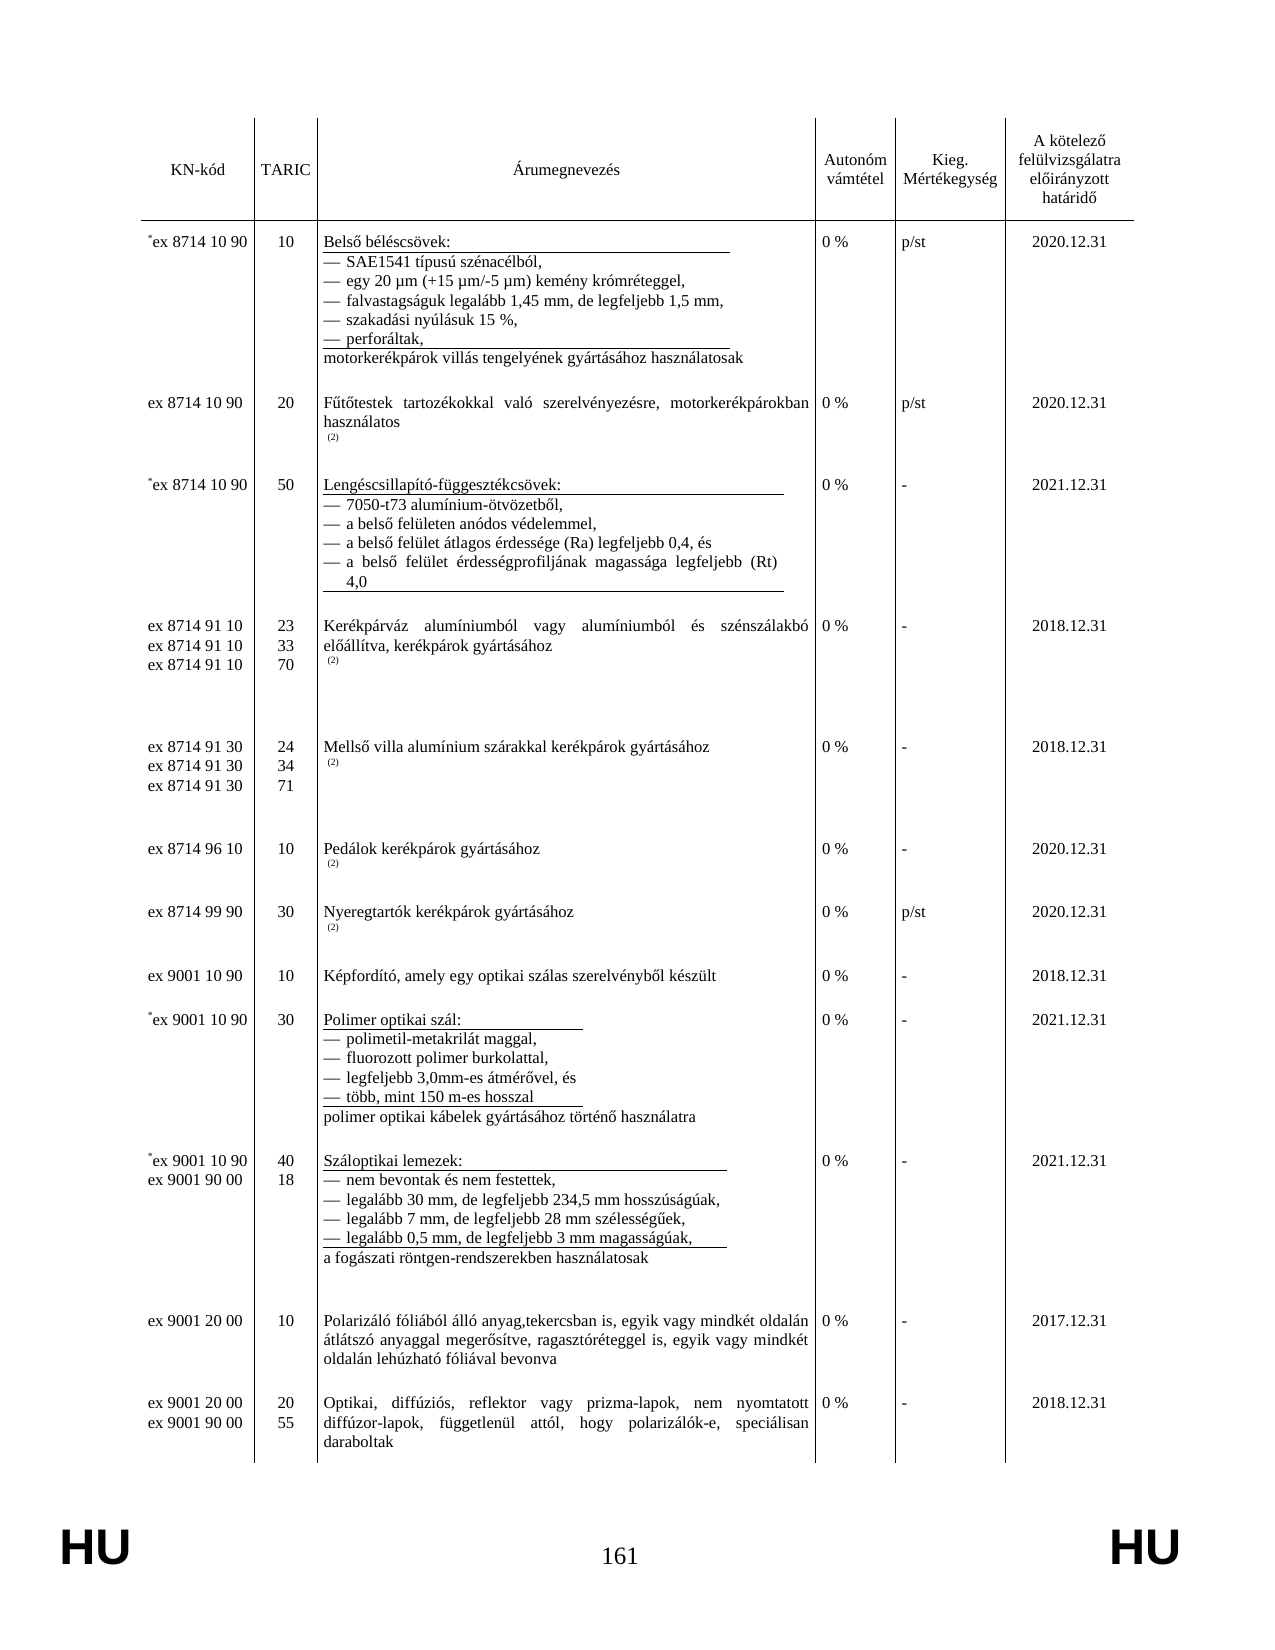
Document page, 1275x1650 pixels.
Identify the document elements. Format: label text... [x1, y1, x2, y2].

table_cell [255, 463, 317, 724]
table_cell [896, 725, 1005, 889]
table_header TARIC [255, 118, 317, 220]
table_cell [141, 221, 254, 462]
table_header Árumegnevezés [318, 118, 815, 220]
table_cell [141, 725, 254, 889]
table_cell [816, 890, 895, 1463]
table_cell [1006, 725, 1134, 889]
table_header KN-kód [141, 118, 254, 220]
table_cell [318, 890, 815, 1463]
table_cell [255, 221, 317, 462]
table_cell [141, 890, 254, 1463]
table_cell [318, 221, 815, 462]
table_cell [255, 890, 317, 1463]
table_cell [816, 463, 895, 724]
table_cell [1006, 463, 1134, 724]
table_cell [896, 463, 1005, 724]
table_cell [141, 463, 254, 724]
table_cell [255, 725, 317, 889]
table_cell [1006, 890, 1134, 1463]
table_header Kieg. Mértékegység [896, 118, 1005, 220]
table_header A kötelező felülvizsgálatra előirányzott határidő [1006, 118, 1134, 220]
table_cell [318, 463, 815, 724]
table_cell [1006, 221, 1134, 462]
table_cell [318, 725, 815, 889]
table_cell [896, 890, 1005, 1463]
table_header Autonóm vámtétel [816, 118, 895, 220]
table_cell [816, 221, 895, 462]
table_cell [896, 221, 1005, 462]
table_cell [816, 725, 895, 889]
